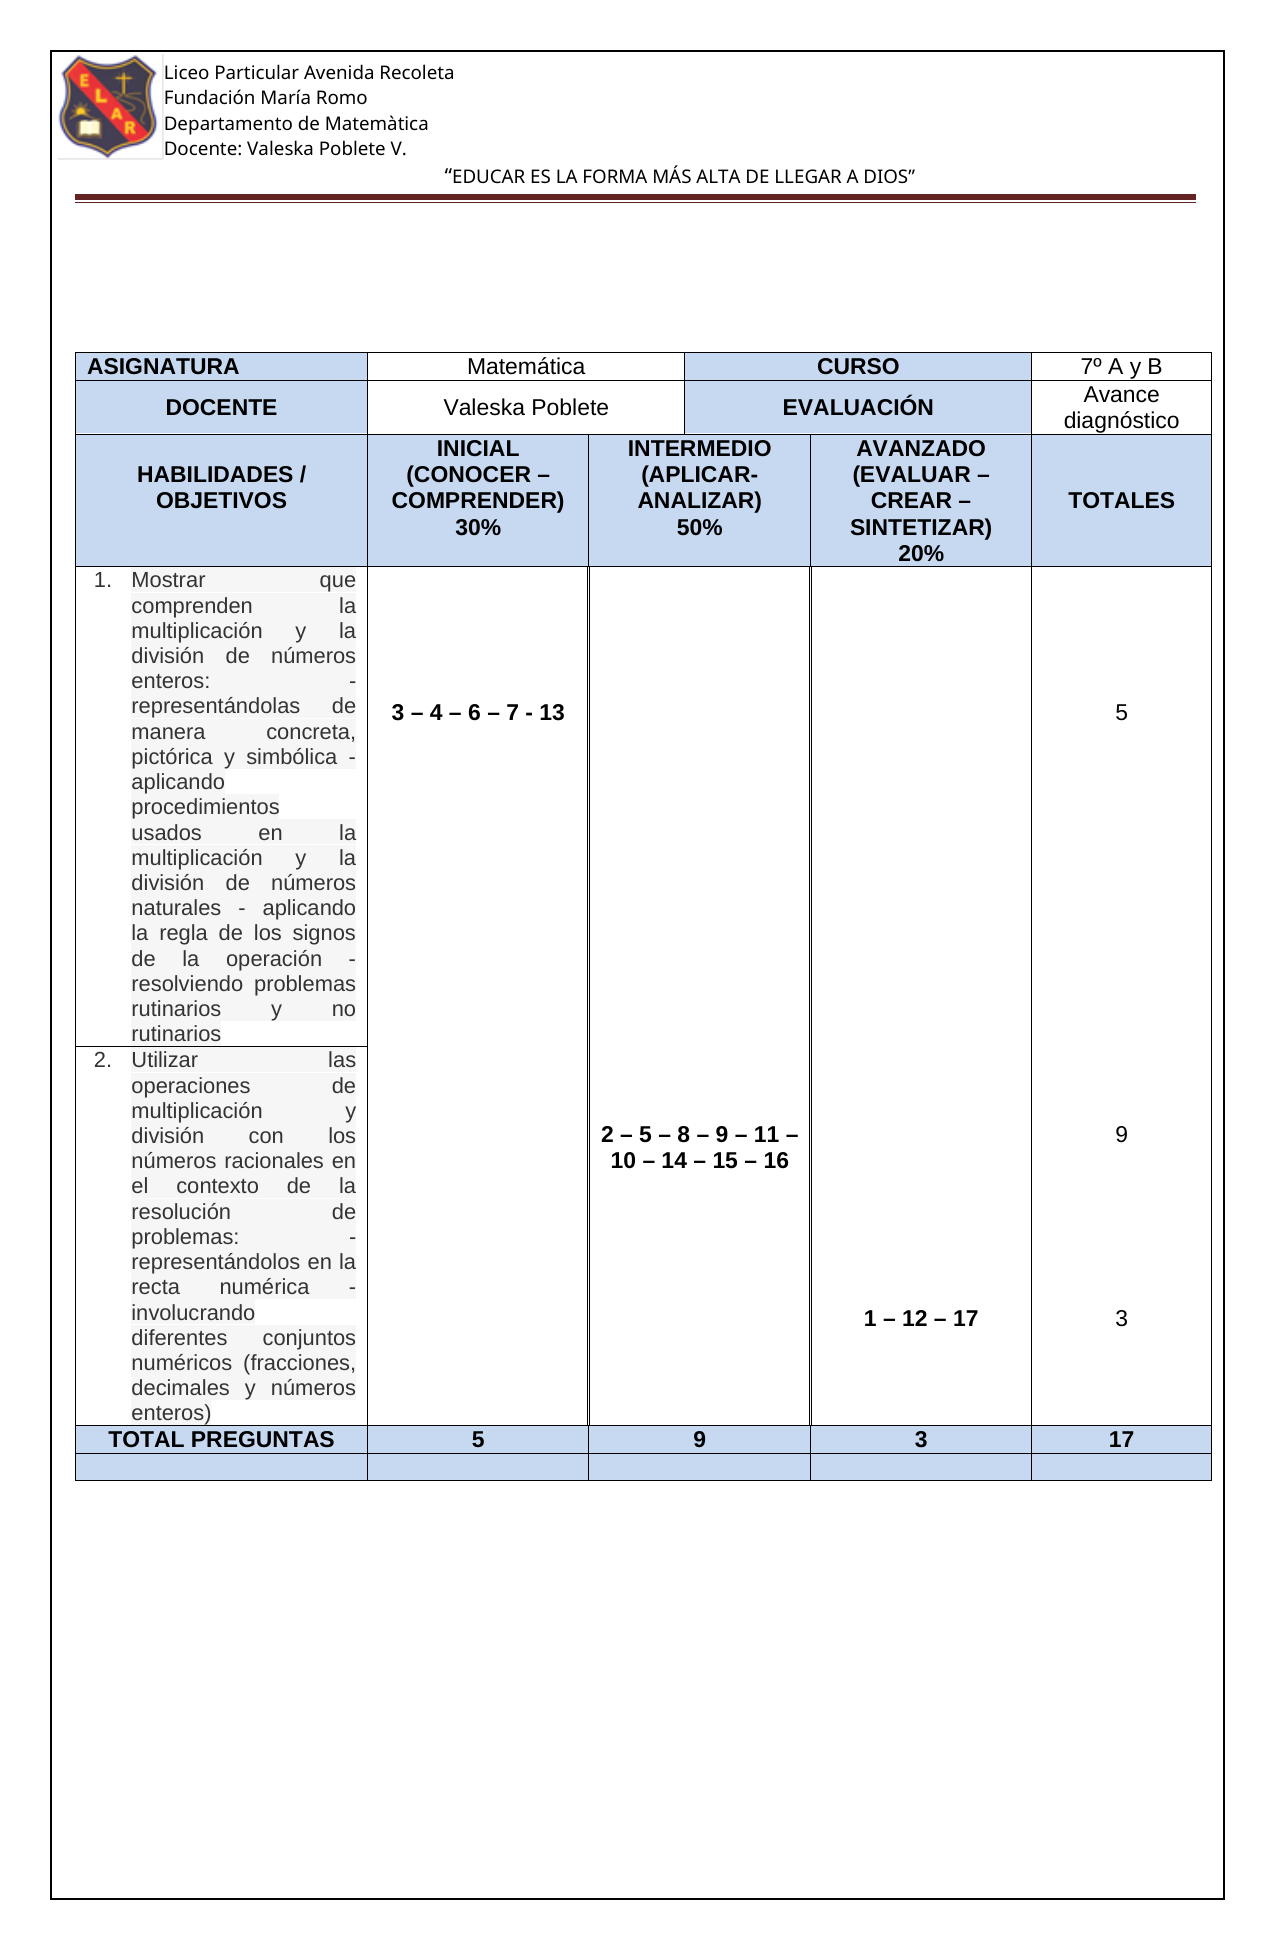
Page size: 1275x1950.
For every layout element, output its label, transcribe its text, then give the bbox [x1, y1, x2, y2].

table_cell TOTALES [1032, 435, 1211, 566]
table_cell DOCENTE [76, 381, 367, 433]
table_cell 5 [368, 1426, 588, 1453]
table_cell HABILIDADES / OBJETIVOS [76, 435, 367, 566]
table_header Matemática [368, 353, 684, 380]
table_cell INTERMEDIO (APLICAR- ANALIZAR) 50% [589, 435, 810, 566]
table_cell INICIAL (CONOCER – COMPRENDER) 30% [368, 435, 588, 566]
table_cell Mostrar que comprenden la multiplicación y la división de números enteros: - representándolas de manera concreta, pictórica y simbólica - aplicando procedimientos usados en la multiplicación y la división de números naturales - aplicando la regla de los signos de la operación - resolviendo problemas rutinarios y no rutinarios [76, 567, 367, 1046]
table_cell [811, 1454, 1031, 1480]
table_cell 2 – 5 – 8 – 9 – 11 – 10 – 14 – 15 – 16 [590, 567, 809, 1425]
table_cell [368, 1454, 588, 1480]
table_header ASIGNATURA [76, 353, 367, 380]
table_cell Valeska Poblete [368, 381, 684, 433]
table_cell EVALUACIÓN [685, 381, 1031, 433]
table_cell [76, 1454, 367, 1480]
table_cell 5 9 3 [1032, 567, 1211, 1425]
table_cell 3 [811, 1426, 1031, 1453]
table_cell 9 [589, 1426, 810, 1453]
table_cell 1 – 12 – 17 [812, 567, 1031, 1425]
picture [57, 54, 164, 161]
table_cell 3 – 4 – 6 – 7 - 13 [368, 567, 587, 1425]
table_cell AVANZADO (EVALUAR – CREAR – SINTETIZAR) 20% [811, 435, 1031, 566]
table_cell TOTAL PREGUNTAS [76, 1426, 367, 1453]
table_cell 17 [1032, 1426, 1211, 1453]
table_header CURSO [685, 353, 1031, 380]
table_cell [589, 1454, 810, 1480]
table_cell Avance diagnóstico [1032, 381, 1211, 433]
table_header 7º A y B [1032, 353, 1211, 380]
table_cell Utilizar las operaciones de multiplicación y división con los números racionales en el contexto de la resolución de problemas: - representándolos en la recta numérica - involucrando diferentes conjuntos numéricos (fracciones, decimales y números enteros) [76, 1047, 367, 1425]
table_cell [1032, 1454, 1211, 1480]
